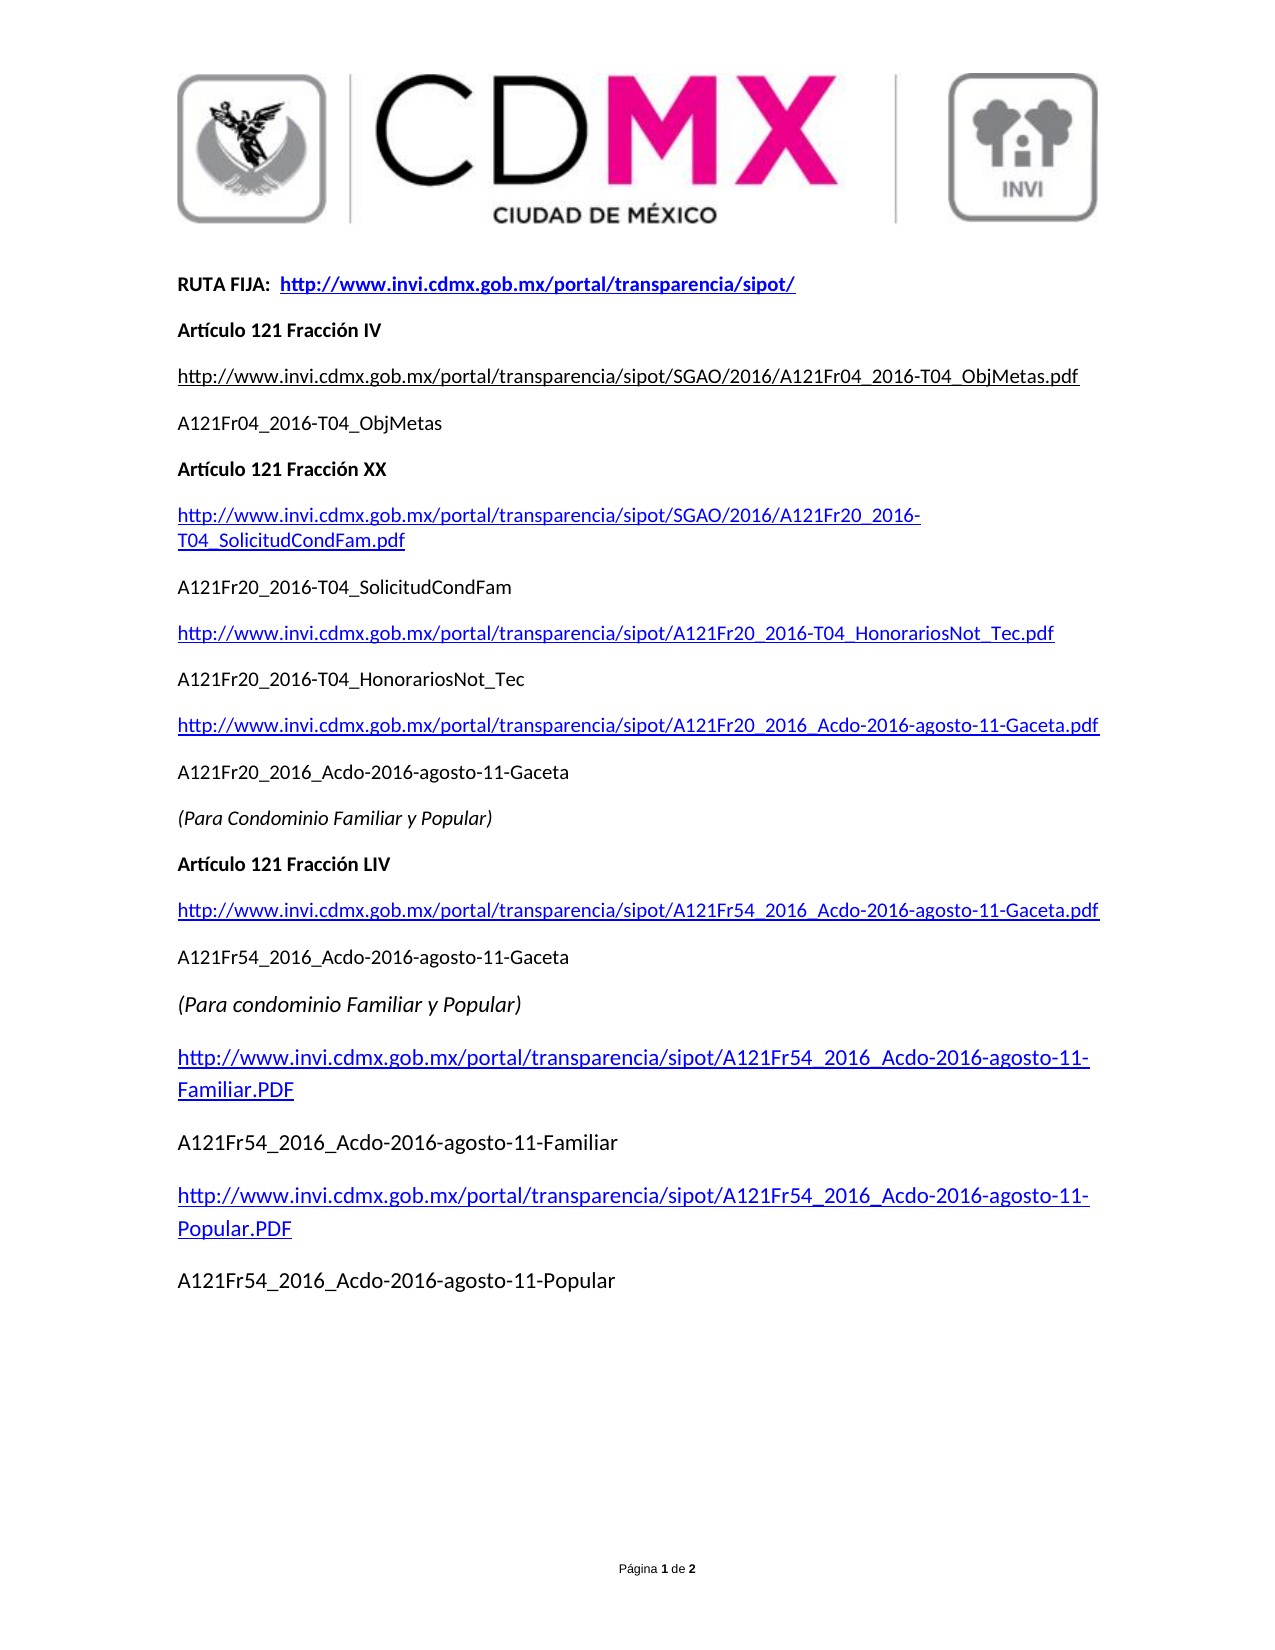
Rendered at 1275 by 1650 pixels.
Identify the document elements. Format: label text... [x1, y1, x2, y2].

text http://www.invi.cdmx.gob.mx/portal/transparencia/sipot/A121Fr54_2016_Acdo-2016-agosto-11-Popular.PDF [177, 1181, 1137, 1242]
text http://www.invi.cdmx.gob.mx/portal/transparencia/sipot/A121Fr20_2016-T04_HonorariosNot_Tec.pdf [177, 620, 1137, 646]
text A121Fr04_2016-T04_ObjMetas [177, 410, 1137, 435]
text A121Fr20_2016_Acdo-2016-agosto-11-Gaceta [177, 759, 1137, 784]
text http://www.invi.cdmx.gob.mx/portal/transparencia/sipot/SGAO/2016/A121Fr20_2016-T04_SolicitudCondFam.pdf [177, 502, 1137, 553]
text A121Fr20_2016-T04_SolicitudCondFam [177, 574, 1137, 599]
text http://www.invi.cdmx.gob.mx/portal/transparencia/sipot/A121Fr54_2016_Acdo-2016-agosto-11-Gaceta.pdf [177, 898, 1137, 923]
text A121Fr54_2016_Acdo-2016-agosto-11-Familiar [177, 1128, 1137, 1156]
text http://www.invi.cdmx.gob.mx/portal/transparencia/sipot/A121Fr20_2016_Acdo-2016-agosto-11-Gaceta.pdf [177, 713, 1137, 738]
text Artículo 121 Fracción LIV [177, 851, 1137, 877]
text (Para condominio Familiar y Popular) [177, 990, 1137, 1018]
text A121Fr54_2016_Acdo-2016-agosto-11-Popular [177, 1267, 1137, 1295]
text RUTA FIJA: http://www.invi.cdmx.gob.mx/portal/transparencia/sipot/ [177, 271, 1137, 296]
text Artículo 121 Fracción IV [177, 317, 1137, 343]
picture [177, 73, 1098, 225]
text A121Fr20_2016-T04_HonorariosNot_Tec [177, 666, 1137, 692]
text A121Fr54_2016_Acdo-2016-agosto-11-Gaceta [177, 944, 1137, 969]
text http://www.invi.cdmx.gob.mx/portal/transparencia/sipot/A121Fr54_2016_Acdo-2016-agosto-11-Familiar.PDF [177, 1043, 1137, 1103]
text (Para Condominio Familiar y Popular) [177, 805, 1137, 831]
text http://www.invi.cdmx.gob.mx/portal/transparencia/sipot/SGAO/2016/A121Fr04_2016-T04_ObjMetas.pdf [177, 363, 1137, 389]
text Artículo 121 Fracción XX [177, 456, 1137, 481]
